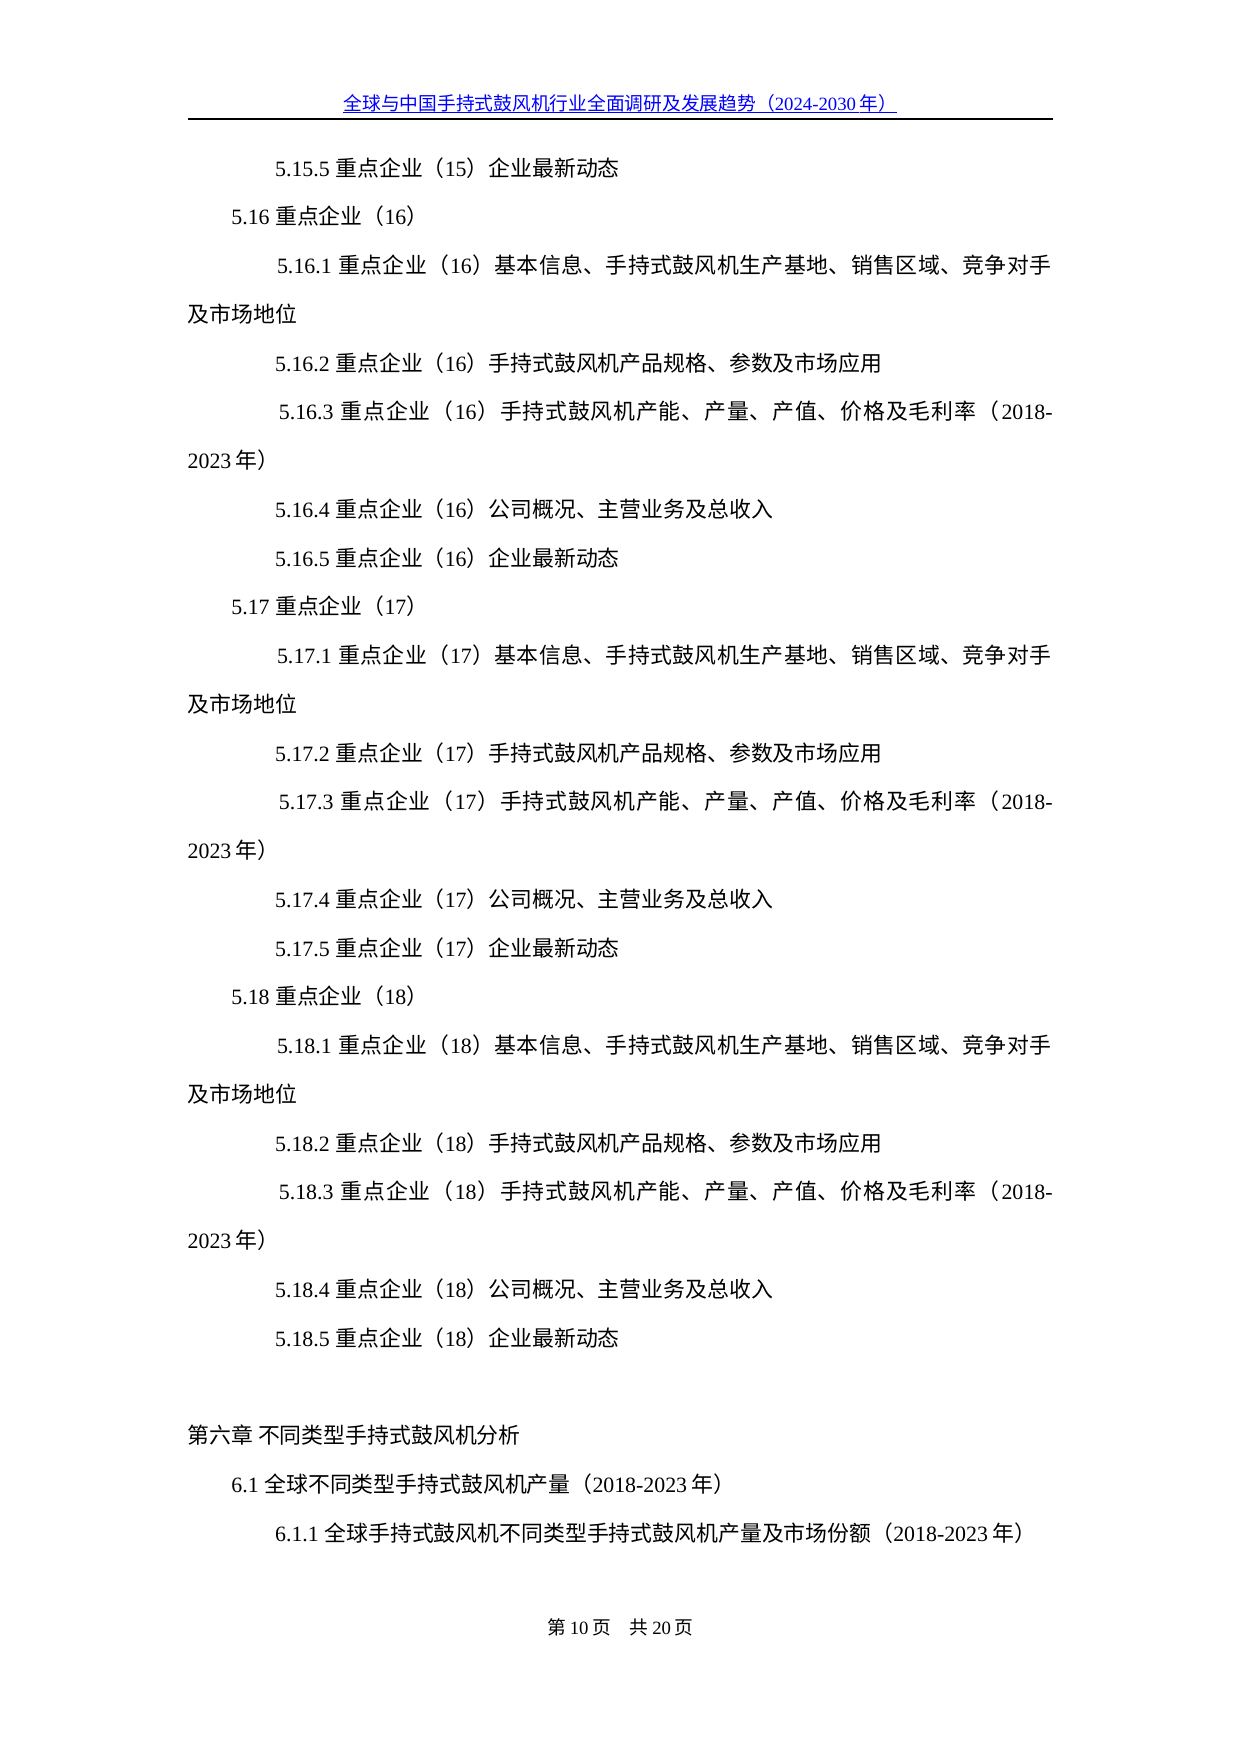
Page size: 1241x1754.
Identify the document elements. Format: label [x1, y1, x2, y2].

text [187, 150, 1053, 1548]
